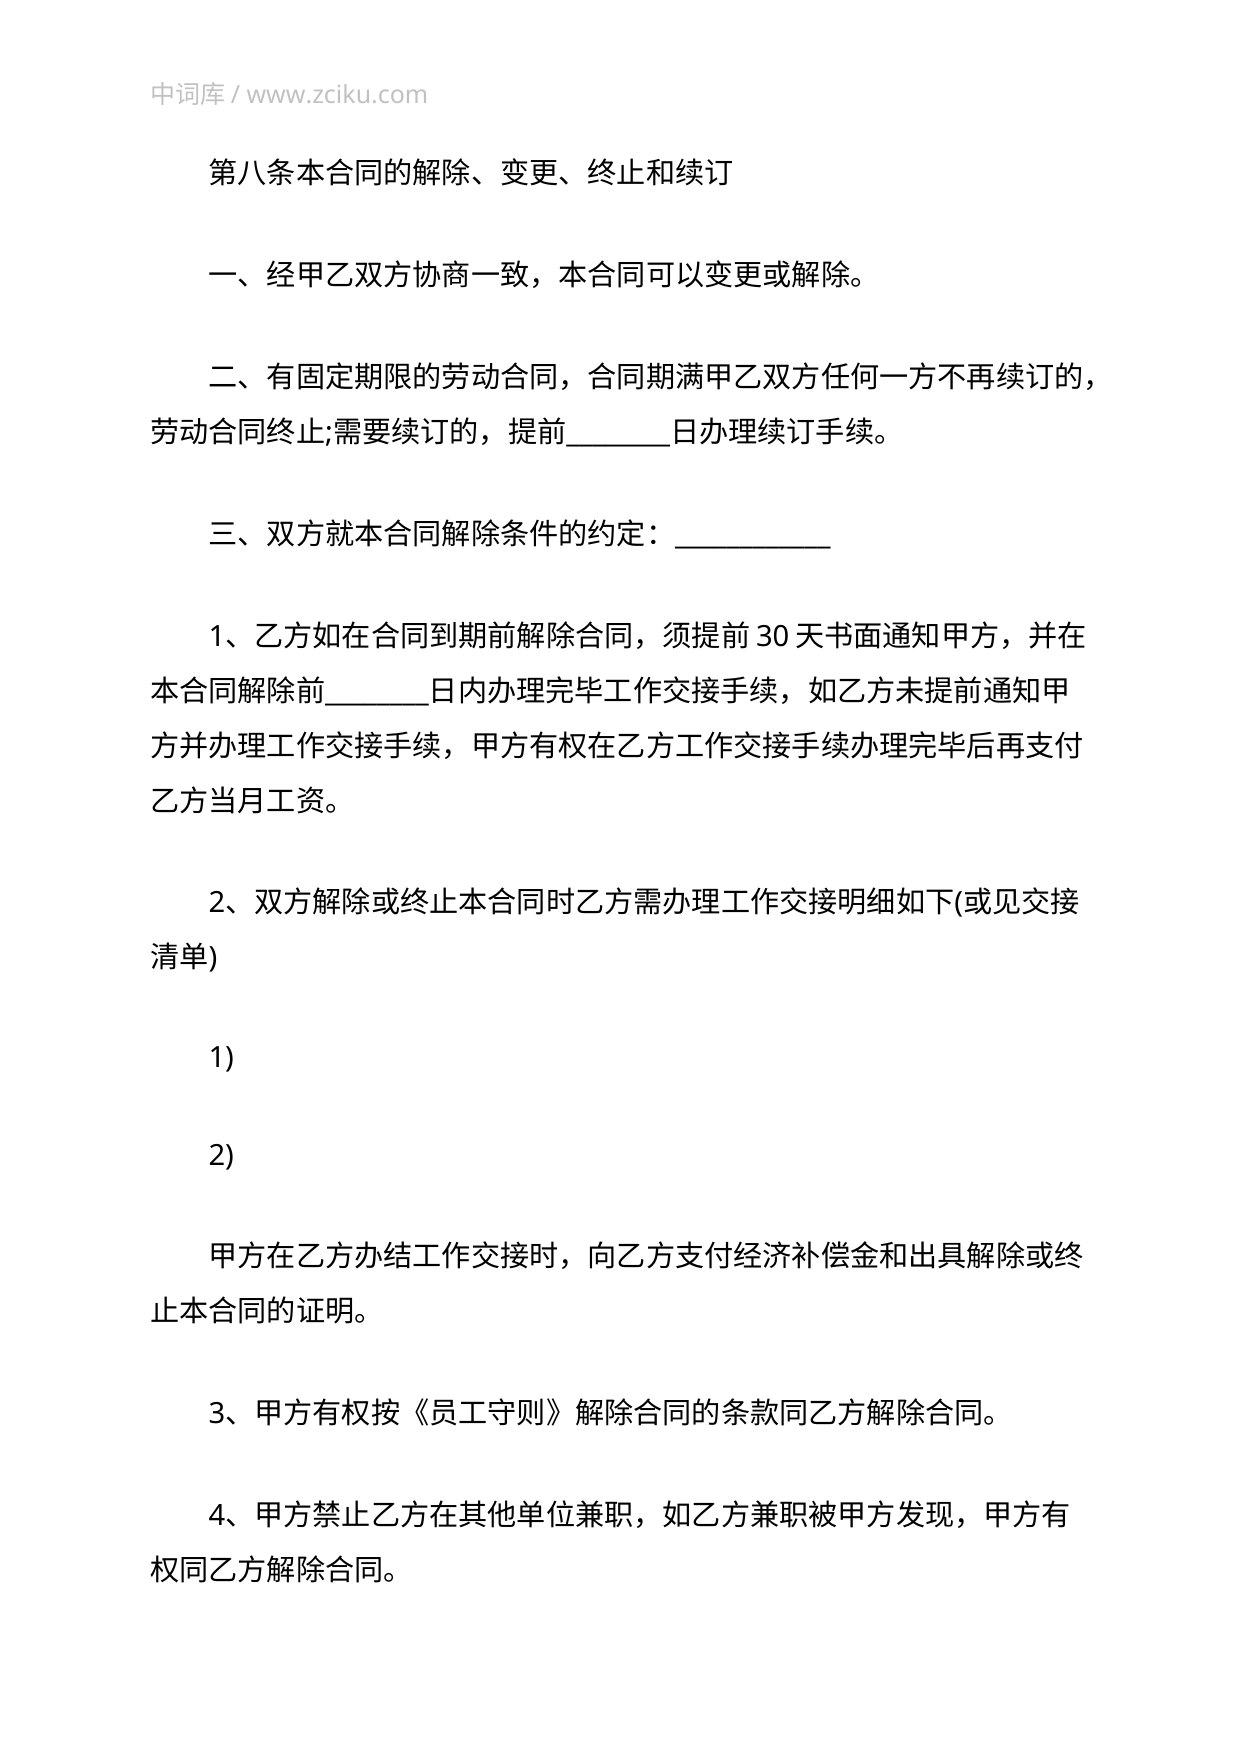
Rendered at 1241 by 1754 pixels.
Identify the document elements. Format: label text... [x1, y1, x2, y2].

text 甲方在乙方办结工作交接时，向乙方支付经济补偿金和出具解除或终止本合同的证明。 [150, 1233, 1090, 1330]
text 一、经甲乙双方协商一致，本合同可以变更或解除。 [150, 252, 1090, 294]
text 第八条本合同的解除、变更、终止和续订 [150, 150, 1090, 192]
text 2、双方解除或终止本合同时乙方需办理工作交接明细如下(或见交接清单) [150, 879, 1090, 976]
text 二、有固定期限的劳动合同，合同期满甲乙双方任何一方不再续订的，劳动合同终止;需要续订的，提前________日办理续订手续。 [150, 353, 1090, 451]
text 三、双方就本合同解除条件的约定：____________ [150, 510, 1090, 553]
text 2) [150, 1134, 1090, 1174]
text 1) [150, 1036, 1090, 1076]
text 4、甲方禁止乙方在其他单位兼职，如乙方兼职被甲方发现，甲方有权同乙方解除合同。 [150, 1492, 1090, 1589]
text 3、甲方有权按《员工守则》解除合同的条款同乙方解除合同。 [150, 1389, 1090, 1432]
text 1、乙方如在合同到期前解除合同，须提前30天书面通知甲方，并在本合同解除前________日内办理完毕工作交接手续，如乙方未提前通知甲方并办理工作交接手续，甲方有权在乙方工作交接手续办理完毕后再支付乙方当月工资。 [150, 612, 1090, 819]
